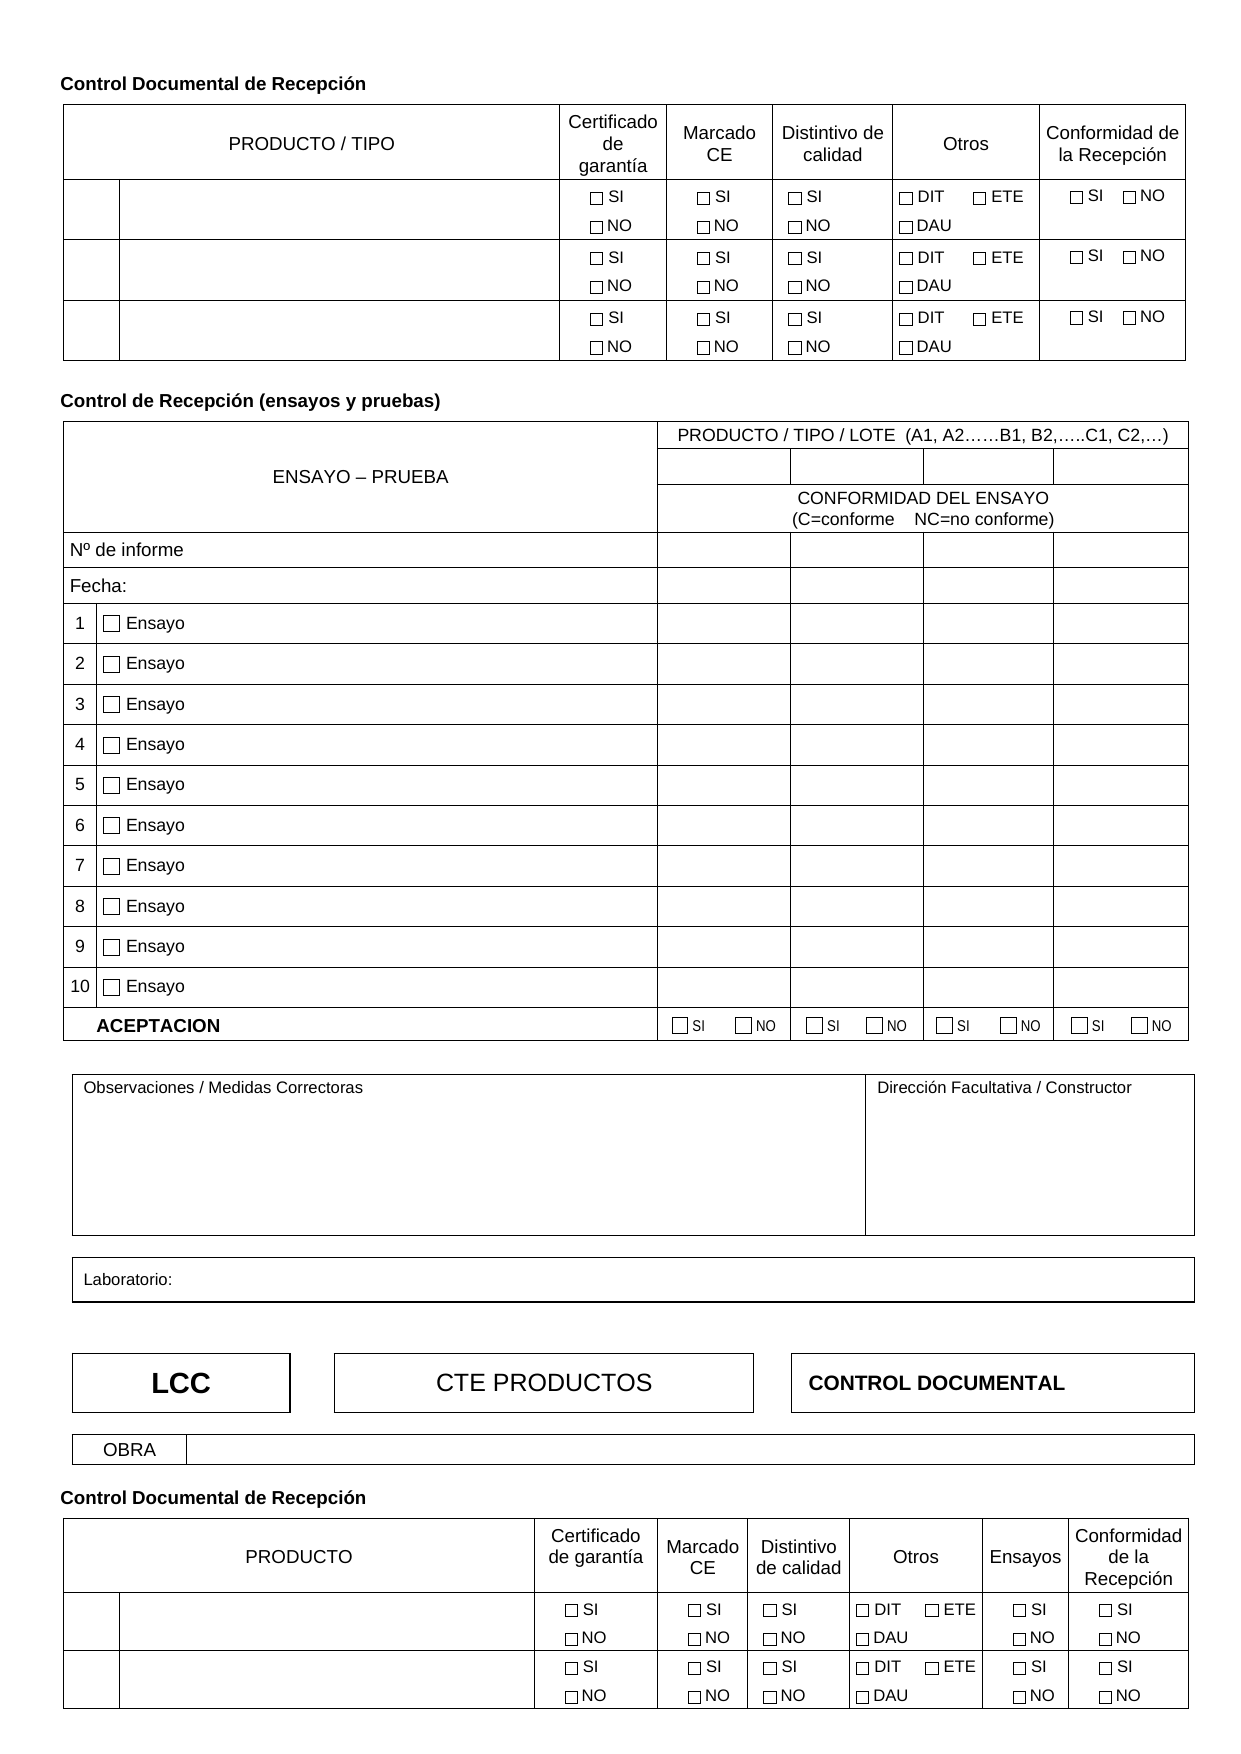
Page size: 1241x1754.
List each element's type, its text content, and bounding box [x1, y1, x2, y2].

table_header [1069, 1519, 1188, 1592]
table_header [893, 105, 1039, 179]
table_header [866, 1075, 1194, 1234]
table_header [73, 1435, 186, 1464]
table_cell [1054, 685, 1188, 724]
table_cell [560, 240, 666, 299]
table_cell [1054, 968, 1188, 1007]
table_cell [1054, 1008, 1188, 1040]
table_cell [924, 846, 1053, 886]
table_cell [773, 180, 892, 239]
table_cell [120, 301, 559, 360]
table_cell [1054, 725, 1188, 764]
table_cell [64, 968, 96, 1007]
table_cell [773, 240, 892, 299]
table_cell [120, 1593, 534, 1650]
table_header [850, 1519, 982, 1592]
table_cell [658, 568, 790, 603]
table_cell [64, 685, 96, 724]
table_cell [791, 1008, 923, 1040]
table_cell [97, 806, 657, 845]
text Control de Recepción (ensayos y pruebas) [60, 390, 1211, 411]
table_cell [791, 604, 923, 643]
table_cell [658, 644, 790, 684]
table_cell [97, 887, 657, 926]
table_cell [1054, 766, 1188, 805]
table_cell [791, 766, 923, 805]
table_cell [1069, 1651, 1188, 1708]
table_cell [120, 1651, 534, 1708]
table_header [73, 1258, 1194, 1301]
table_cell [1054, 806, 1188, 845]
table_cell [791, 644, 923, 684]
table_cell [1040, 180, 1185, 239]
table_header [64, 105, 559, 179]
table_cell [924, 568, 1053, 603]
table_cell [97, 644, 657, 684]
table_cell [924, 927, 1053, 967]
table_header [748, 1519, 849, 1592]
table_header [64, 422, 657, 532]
text Control Documental de Recepción [60, 73, 1211, 95]
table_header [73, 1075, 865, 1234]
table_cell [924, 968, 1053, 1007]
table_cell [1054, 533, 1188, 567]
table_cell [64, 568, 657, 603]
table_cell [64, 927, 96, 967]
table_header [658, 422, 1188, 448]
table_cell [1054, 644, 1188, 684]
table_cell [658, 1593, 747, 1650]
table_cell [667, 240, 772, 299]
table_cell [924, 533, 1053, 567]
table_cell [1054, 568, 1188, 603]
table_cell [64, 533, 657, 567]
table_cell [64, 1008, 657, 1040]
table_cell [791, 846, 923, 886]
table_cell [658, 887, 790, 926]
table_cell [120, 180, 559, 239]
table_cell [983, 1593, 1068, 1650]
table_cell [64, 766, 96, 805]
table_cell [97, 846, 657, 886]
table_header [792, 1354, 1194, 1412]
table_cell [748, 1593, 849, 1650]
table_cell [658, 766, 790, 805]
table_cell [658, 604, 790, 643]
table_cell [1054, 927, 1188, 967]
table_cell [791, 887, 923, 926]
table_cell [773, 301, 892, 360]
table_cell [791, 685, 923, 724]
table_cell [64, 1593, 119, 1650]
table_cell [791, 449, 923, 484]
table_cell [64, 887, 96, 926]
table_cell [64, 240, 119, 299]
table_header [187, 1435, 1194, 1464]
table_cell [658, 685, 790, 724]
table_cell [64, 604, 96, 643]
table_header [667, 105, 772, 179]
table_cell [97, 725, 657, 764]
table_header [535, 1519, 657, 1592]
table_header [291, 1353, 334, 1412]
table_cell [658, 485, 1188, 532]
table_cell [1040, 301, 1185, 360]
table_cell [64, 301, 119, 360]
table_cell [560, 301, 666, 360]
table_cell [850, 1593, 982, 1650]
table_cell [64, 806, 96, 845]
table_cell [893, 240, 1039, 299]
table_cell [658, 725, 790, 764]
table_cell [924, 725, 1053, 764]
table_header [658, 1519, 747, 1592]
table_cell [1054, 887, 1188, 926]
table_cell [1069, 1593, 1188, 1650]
text Control Documental de Recepción [60, 1486, 1211, 1508]
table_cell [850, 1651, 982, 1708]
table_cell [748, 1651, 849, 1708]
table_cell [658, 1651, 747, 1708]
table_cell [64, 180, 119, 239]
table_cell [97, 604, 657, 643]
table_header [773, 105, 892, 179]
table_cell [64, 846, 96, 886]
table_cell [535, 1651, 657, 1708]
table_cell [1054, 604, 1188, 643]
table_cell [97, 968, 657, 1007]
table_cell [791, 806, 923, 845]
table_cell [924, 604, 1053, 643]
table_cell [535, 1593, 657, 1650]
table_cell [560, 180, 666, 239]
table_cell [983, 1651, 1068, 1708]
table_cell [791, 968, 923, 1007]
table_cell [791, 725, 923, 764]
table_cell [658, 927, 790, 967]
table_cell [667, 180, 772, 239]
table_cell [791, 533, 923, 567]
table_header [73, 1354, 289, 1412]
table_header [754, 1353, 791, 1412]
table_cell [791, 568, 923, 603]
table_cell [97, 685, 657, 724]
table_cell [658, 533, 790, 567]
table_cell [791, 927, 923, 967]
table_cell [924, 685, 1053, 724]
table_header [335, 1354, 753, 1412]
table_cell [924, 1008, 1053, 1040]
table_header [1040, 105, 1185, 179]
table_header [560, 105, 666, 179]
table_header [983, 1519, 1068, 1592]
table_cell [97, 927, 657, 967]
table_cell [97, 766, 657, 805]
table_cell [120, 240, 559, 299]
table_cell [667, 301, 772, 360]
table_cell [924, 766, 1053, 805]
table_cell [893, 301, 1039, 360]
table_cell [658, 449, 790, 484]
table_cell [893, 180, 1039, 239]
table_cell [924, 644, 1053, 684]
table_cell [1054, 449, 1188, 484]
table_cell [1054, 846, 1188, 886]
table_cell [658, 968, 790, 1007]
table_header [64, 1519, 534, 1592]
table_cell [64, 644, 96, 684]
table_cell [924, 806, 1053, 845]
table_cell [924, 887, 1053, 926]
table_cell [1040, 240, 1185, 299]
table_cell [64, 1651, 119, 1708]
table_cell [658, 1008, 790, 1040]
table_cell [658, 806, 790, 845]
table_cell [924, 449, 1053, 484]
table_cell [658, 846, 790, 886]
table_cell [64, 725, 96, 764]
